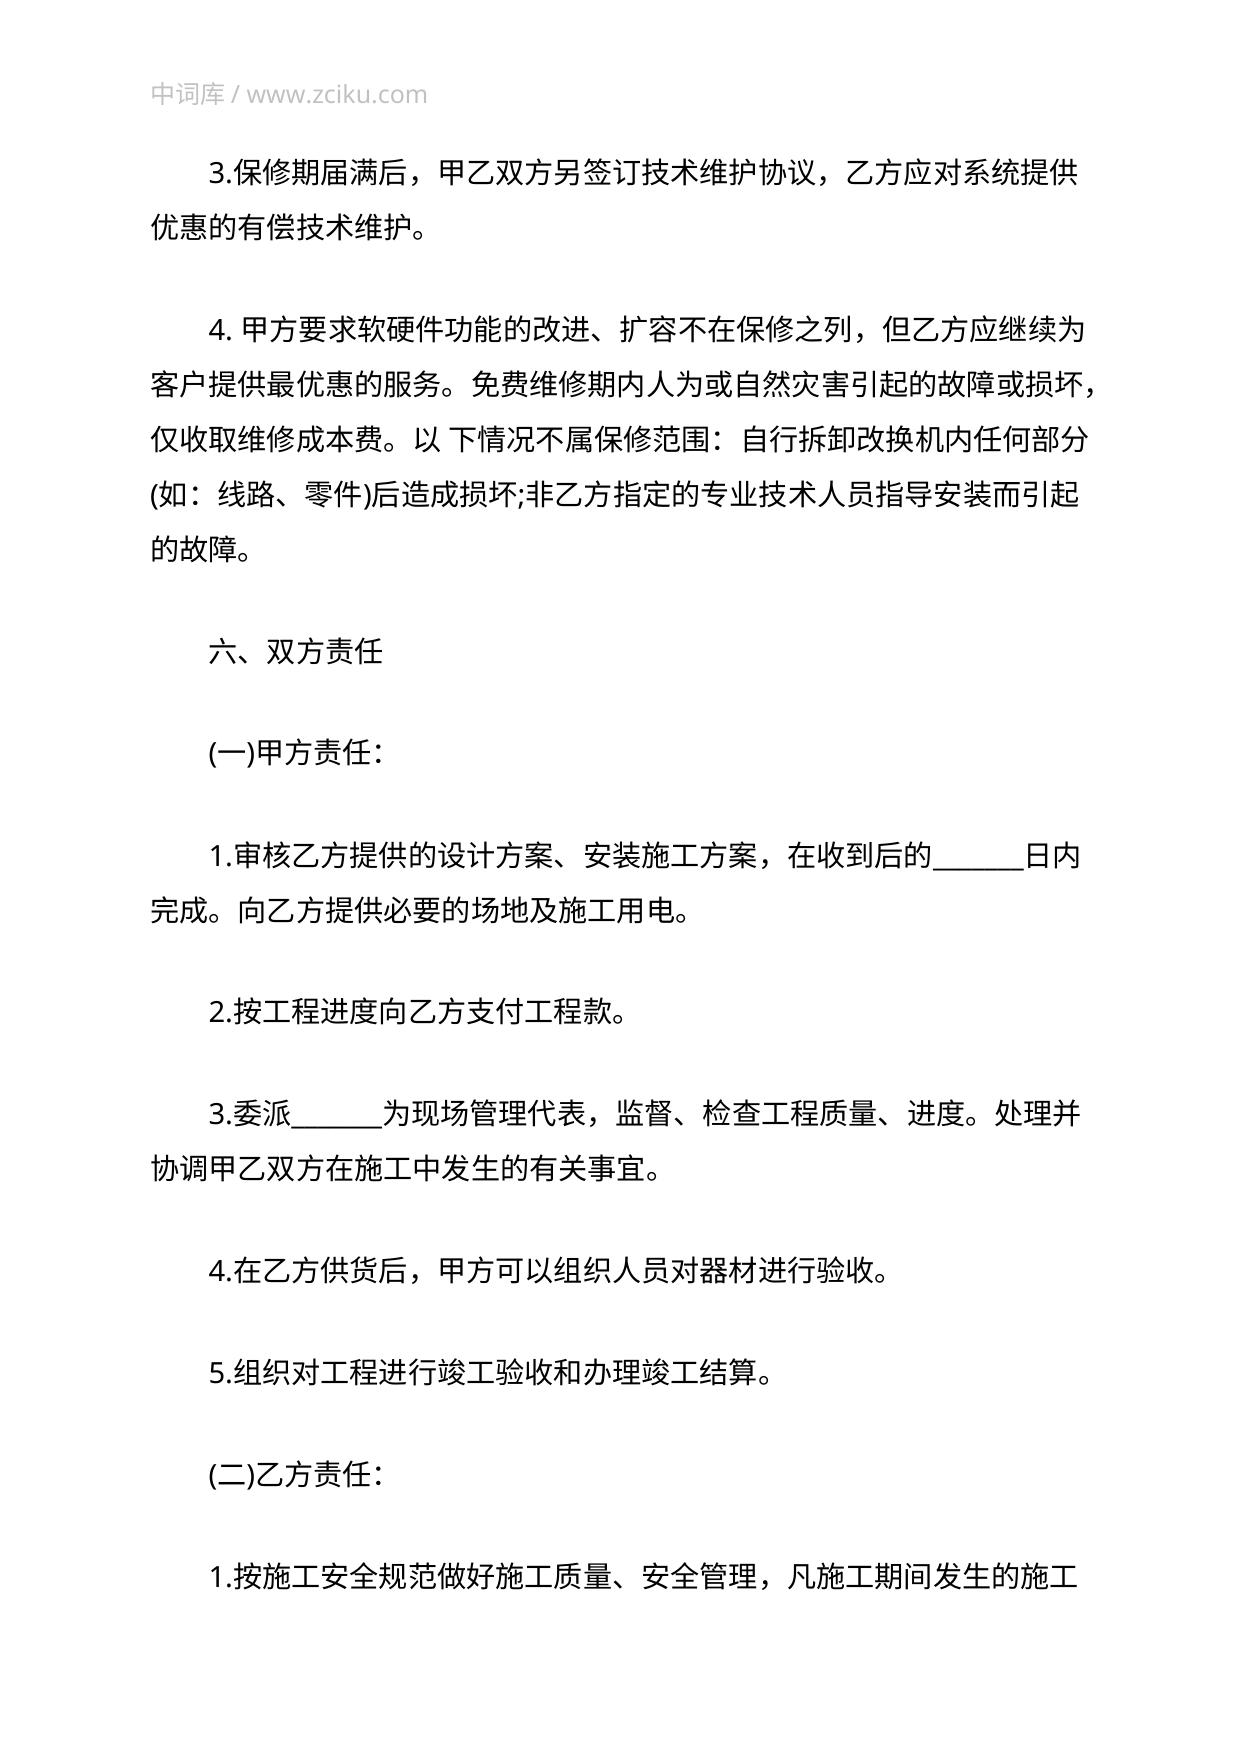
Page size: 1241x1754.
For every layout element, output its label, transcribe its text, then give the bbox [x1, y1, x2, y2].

text 5.组织对工程进行竣工验收和办理竣工结算。 [150, 1349, 1090, 1392]
text 3.保修期届满后，甲乙双方另签订技术维护协议，乙方应对系统提供优惠的有偿技术维护。 [150, 150, 1090, 247]
text 4. 甲方要求软硬件功能的改进、扩容不在保修之列，但乙方应继续为客户提供最优惠的服务。免费维修期内人为或自然灾害引起的故障或损坏，仅收取维修成本费。以 下情况不属保修范围：自行拆卸改换机内任何部分(如：线路、零件)后造成损坏;非乙方指定的专业技术人员指导安装而引起的故障。 [150, 307, 1090, 569]
text 4.在乙方供货后，甲方可以组织人员对器材进行验收。 [150, 1248, 1090, 1290]
text (二)乙方责任： [150, 1452, 1090, 1494]
text 3.委派_______为现场管理代表，监督、检查工程质量、进度。处理并协调甲乙双方在施工中发生的有关事宜。 [150, 1091, 1090, 1188]
text 六、双方责任 [150, 628, 1090, 671]
text 1.审核乙方提供的设计方案、安装施工方案，在收到后的_______日内完成。向乙方提供必要的场地及施工用电。 [150, 832, 1090, 929]
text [150, 1553, 1090, 1596]
text 2.按工程进度向乙方支付工程款。 [150, 989, 1090, 1031]
text (一)甲方责任： [150, 730, 1090, 772]
